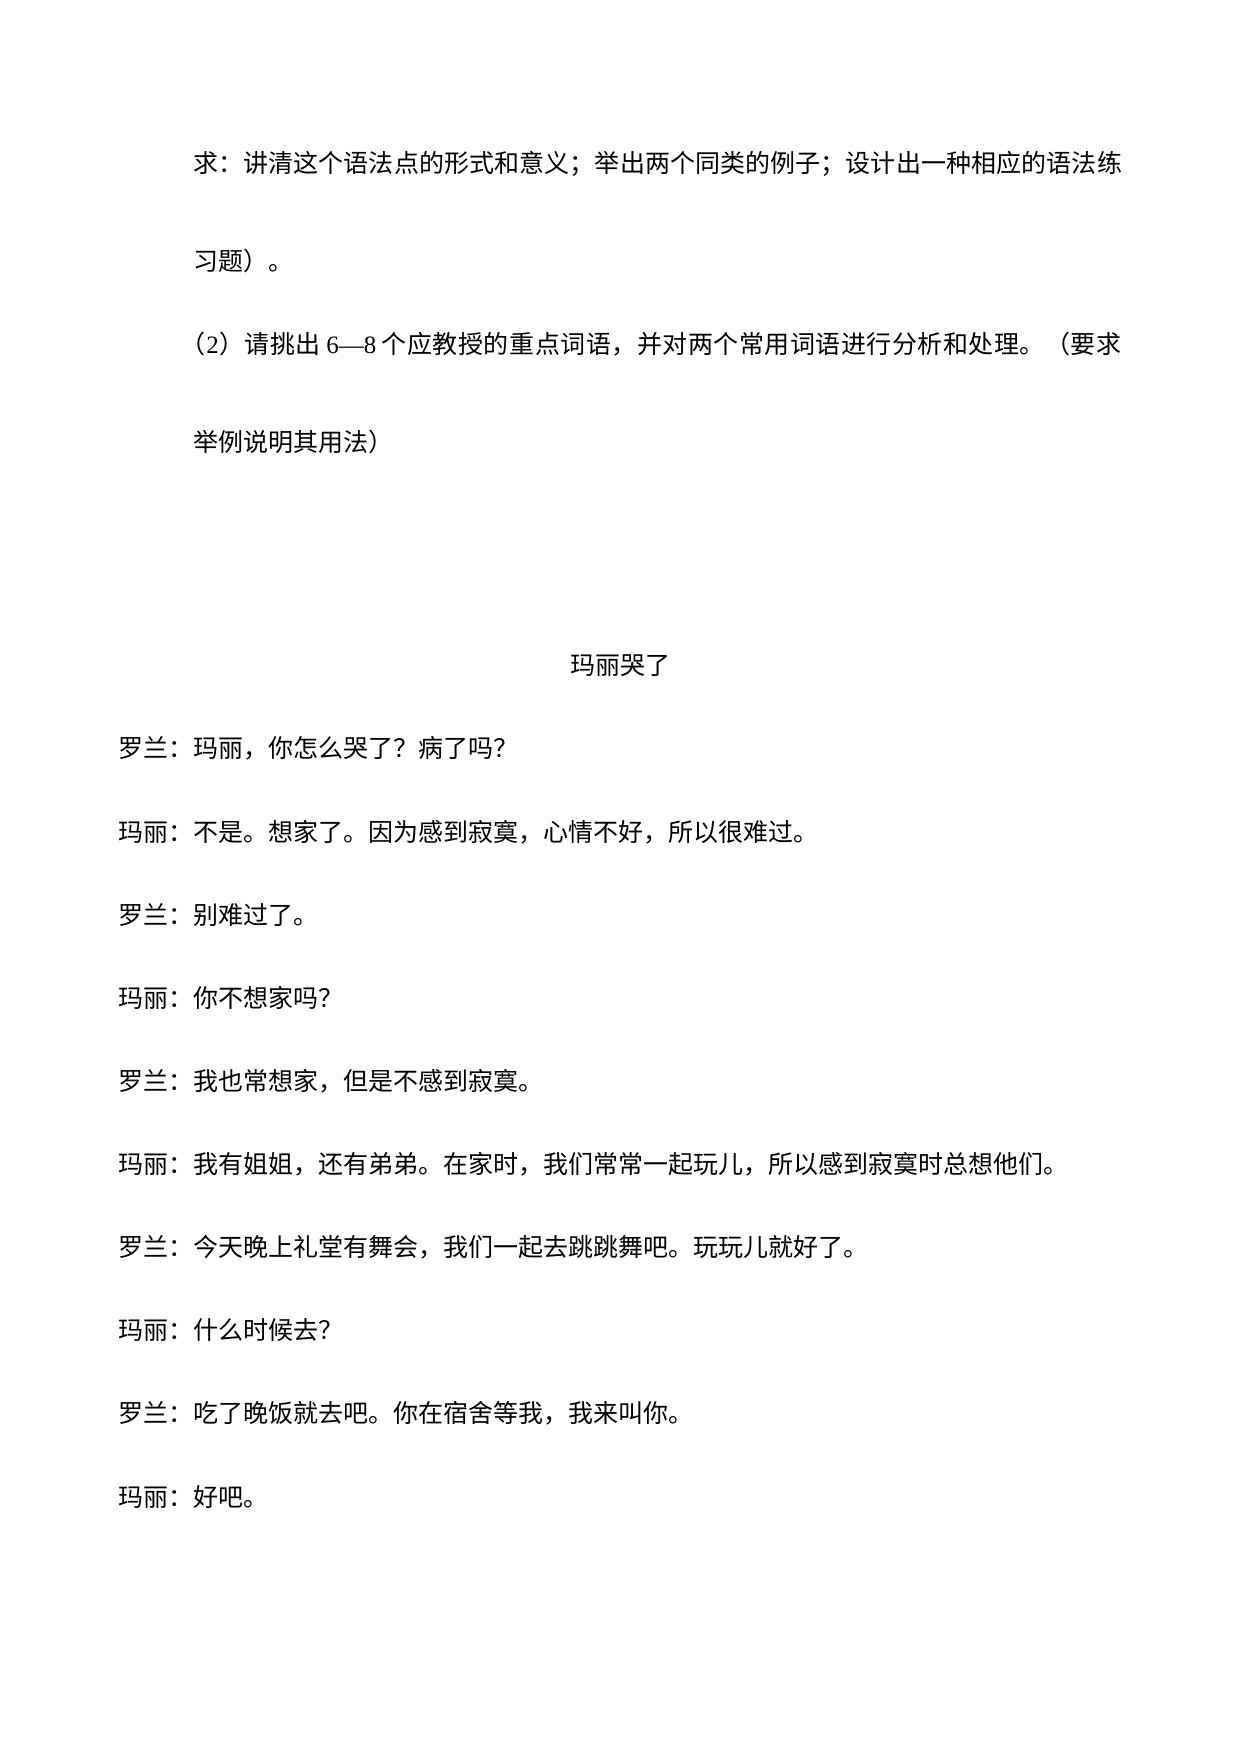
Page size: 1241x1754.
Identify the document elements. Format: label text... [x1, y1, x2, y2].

text 玛丽：好吧。 [118, 1463, 1122, 1528]
text 玛丽：什么时候去？ [118, 1296, 1122, 1361]
text 罗兰：吃了晚饭就去吧。你在宿舍等我，我来叫你。 [118, 1379, 1122, 1444]
text 罗兰：我也常想家，但是不感到寂寞。 [118, 1047, 1122, 1112]
text 玛丽哭了 [118, 631, 1122, 696]
text 玛丽：我有姐姐，还有弟弟。在家时，我们常常一起玩儿，所以感到寂寞时总想他们。 [118, 1130, 1122, 1195]
text 玛丽：你不想家吗？ [118, 964, 1122, 1029]
text 玛丽：不是。想家了。因为感到寂寞，心情不好，所以很难过。 [118, 798, 1122, 863]
text 罗兰：今天晚上礼堂有舞会，我们一起去跳跳舞吧。玩玩儿就好了。 [118, 1213, 1122, 1278]
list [156, 129, 1122, 292]
text 罗兰：玛丽，你怎么哭了？病了吗？ [118, 714, 1122, 779]
text （2）请挑出6—8个应教授的重点词语，并对两个常用词语进行分析和处理。（要求举例说明其用法） [180, 310, 1122, 473]
text 罗兰：别难过了。 [118, 881, 1122, 946]
